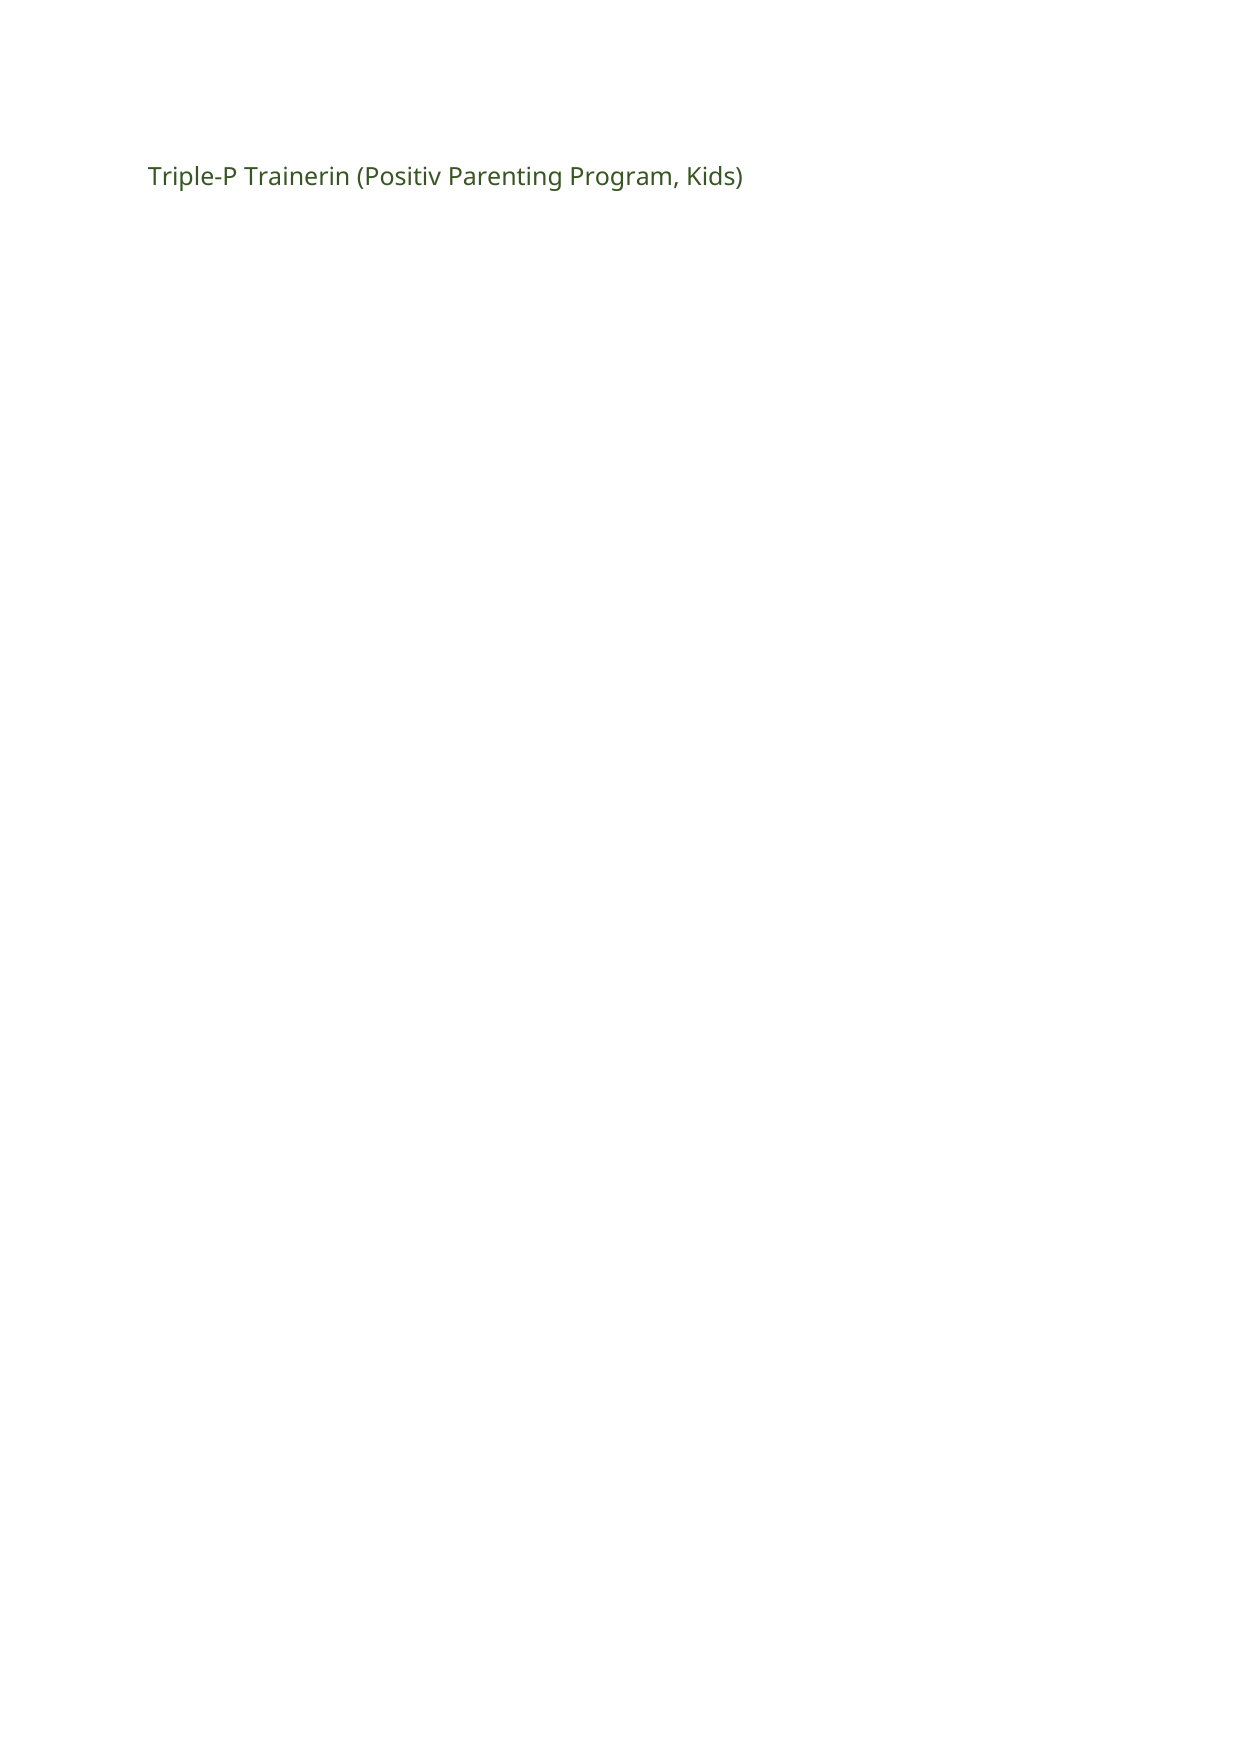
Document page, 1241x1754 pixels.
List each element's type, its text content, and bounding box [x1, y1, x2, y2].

text Triple-P Trainerin (Positiv Parenting Program, Kids) [148, 148, 1093, 193]
